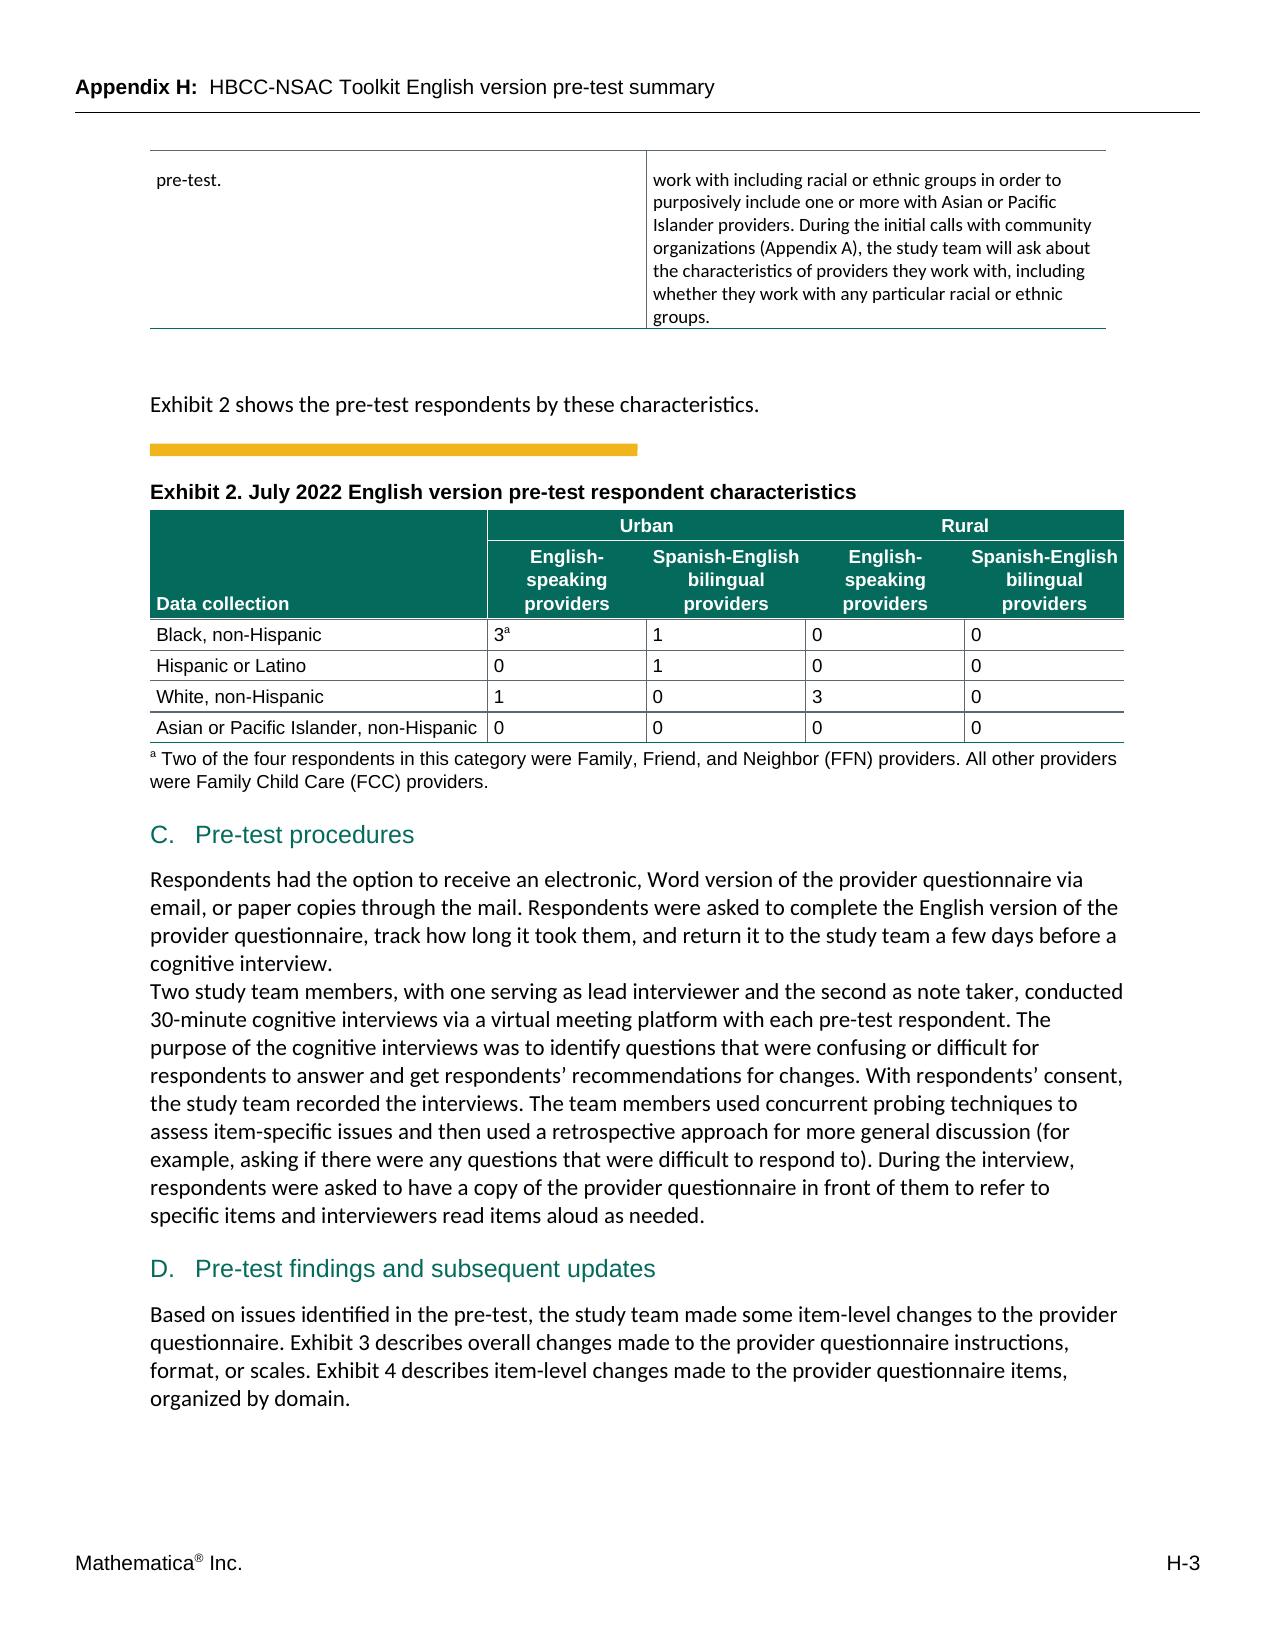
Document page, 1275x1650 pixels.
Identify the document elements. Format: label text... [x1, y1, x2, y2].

table_cell Hispanic or Latino [150, 651, 487, 680]
table_cell 0 [488, 713, 646, 742]
text Exhibit 2 shows the pre-test respondents by these characteristics. [150, 391, 1125, 418]
table_cell 0 [965, 713, 1124, 742]
table_cell 0 [647, 713, 805, 742]
table_cell Asian or Pacific Islander, non-Hispanic [150, 713, 487, 742]
table_cell Spanish-English bilingual providers [965, 541, 1124, 618]
table_cell 3 [806, 681, 964, 711]
table_cell 0 [806, 620, 964, 649]
table_cell 0 [488, 651, 646, 680]
table_header Rural [806, 510, 1124, 540]
table_header Urban [488, 510, 806, 540]
table_cell 0 [965, 620, 1124, 649]
table_cell 0 [647, 681, 805, 711]
text Two study team members, with one serving as lead interviewer and the second as note taker, conducted 30-minute cognitive interviews via a virtual meeting platform with each pre-test respondent. The purpose of the cognitive interviews was to identify questions that were confusing or difficult for respondents to answer and get respondents’ recommendations for changes. With respondents’ consent, the study team recorded the interviews. The team members used concurrent probing techniques to assess item-specific issues and then used a retrospective approach for more general discussion (for example, asking if there were any questions that were difficult to respond to). During the interview, respondents were asked to have a copy of the provider questionnaire in front of them to refer to specific items and interviewers read items aloud as needed. [150, 977, 1125, 1229]
table_cell 0 [806, 713, 964, 742]
text a Two of the four respondents in this category were Family, Friend, and Neighbor (FFN) providers. All other providers were Family Child Care (FCC) providers. [150, 747, 1125, 793]
table_cell 3a [488, 620, 646, 649]
table_cell English-speaking providers [488, 541, 646, 618]
table_cell Spanish-English bilingual providers [646, 541, 806, 618]
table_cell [150, 151, 646, 328]
table_cell White, non-Hispanic [150, 681, 487, 711]
table_cell Black, non-Hispanic [150, 620, 487, 649]
table_cell 0 [965, 681, 1124, 711]
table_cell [647, 151, 1106, 328]
table_cell 0 [806, 651, 964, 680]
table_cell English-speaking providers [806, 541, 965, 618]
text C. Pre-test procedures [150, 820, 1125, 848]
table_header Data collection [150, 510, 487, 618]
table_cell 1 [647, 651, 805, 680]
table_cell 1 [488, 681, 646, 711]
table_cell 1 [647, 620, 805, 649]
text Based on issues identified in the pre-test, the study team made some item-level changes to the provider questionnaire. Exhibit 3 describes overall changes made to the provider questionnaire instructions, format, or scales. Exhibit 4 describes item-level changes made to the provider questionnaire items, organized by domain. [150, 1300, 1125, 1412]
table_cell 0 [965, 651, 1124, 680]
text D. Pre-test findings and subsequent updates [150, 1254, 1125, 1283]
text Respondents had the option to receive an electronic, Word version of the provider questionnaire via email, or paper copies through the mail. Respondents were asked to complete the English version of the provider questionnaire, track how long it took them, and return it to the study team a few days before a cognitive interview. [150, 865, 1125, 977]
title Exhibit 2. July 2022 English version pre-test respondent characteristics [150, 480, 1125, 504]
